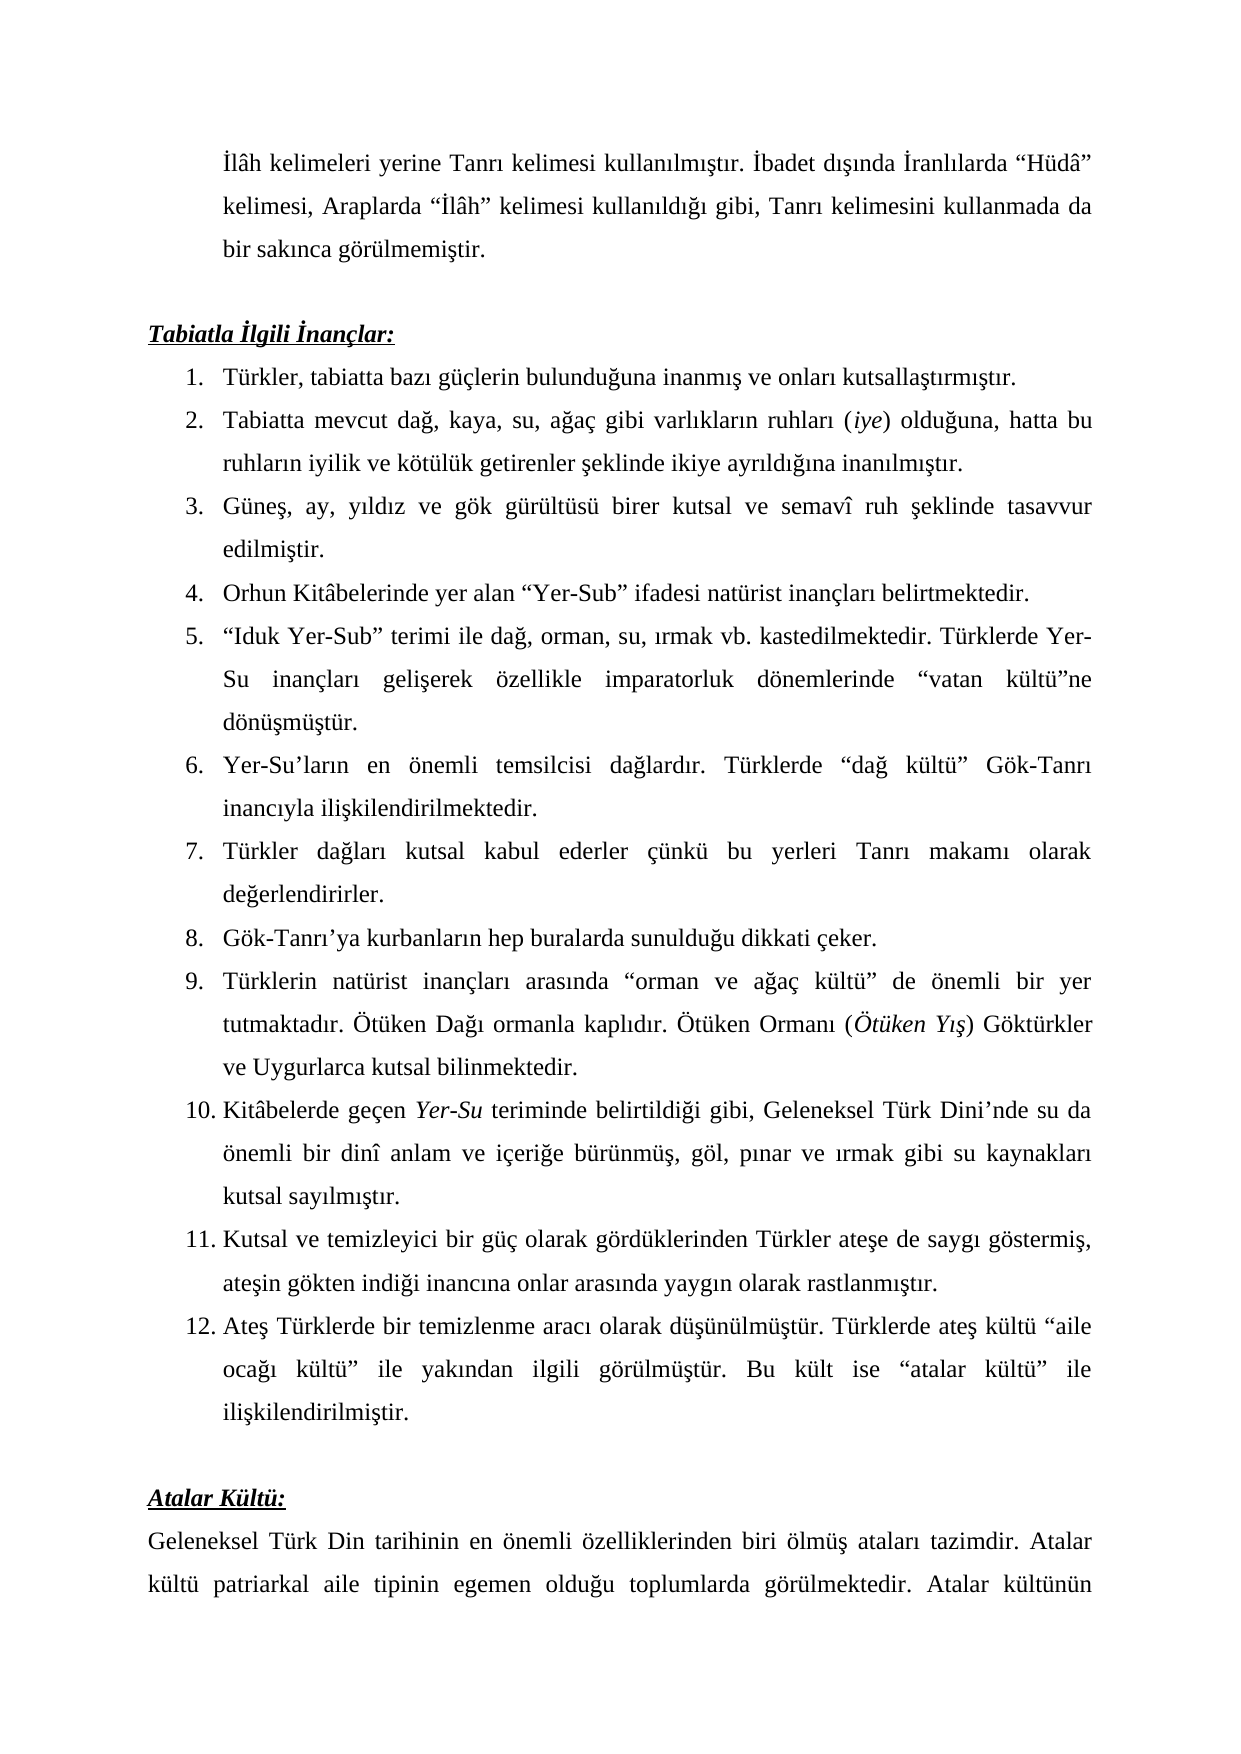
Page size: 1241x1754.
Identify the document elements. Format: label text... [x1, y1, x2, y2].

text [148, 1526, 1093, 1598]
list Güneş, ay, yıldız ve gök gürültüsü birer kutsal ve semavî ruh şeklinde tasavvur edilmiştir. [185, 491, 1093, 563]
list “Iduk Yer-Sub” terimi ile dağ, orman, su, ırmak vb. kastedilmektedir. Türklerde Yer-Su inançları gelişerek özellikle imparatorluk dönemlerinde “vatan kültü”ne dönüşmüştür. [185, 621, 1093, 736]
list Tabiatta mevcut dağ, kaya, su, ağaç gibi varlıkların ruhları (iye) olduğuna, hatta bu ruhların iyilik ve kötülük getirenler şeklinde ikiye ayrıldığına inanılmıştır. [185, 405, 1093, 477]
text Tabiatla İlgili İnançlar: [148, 319, 1093, 348]
list Ateş Türklerde bir temizlenme aracı olarak düşünülmüştür. Türklerde ateş kültü “aile ocağı kültü” ile yakından ilgili görülmüştür. Bu kült ise “atalar kültü” ile ilişkilendirilmiştir. [185, 1311, 1093, 1426]
list Kutsal ve temizleyici bir güç olarak gördüklerinden Türkler ateşe de saygı göstermiş, ateşin gökten indiği inancına onlar arasında yaygın olarak rastlanmıştır. [185, 1224, 1093, 1296]
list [185, 148, 1093, 263]
list Türklerin natürist inançları arasında “orman ve ağaç kültü” de önemli bir yer tutmaktadır. Ötüken Dağı ormanla kaplıdır. Ötüken Ormanı (Ötüken Yış) Göktürkler ve Uygurlarca kutsal bilinmektedir. [185, 966, 1093, 1081]
list Yer-Su’ların en önemli temsilcisi dağlardır. Türklerde “dağ kültü” Gök-Tanrı inancıyla ilişkilendirilmektedir. [185, 750, 1093, 822]
list Orhun Kitâbelerinde yer alan “Yer-Sub” ifadesi natürist inançları belirtmektedir. [185, 578, 1093, 606]
text Atalar Kültü: [148, 1483, 1093, 1512]
list Türkler dağları kutsal kabul ederler çünkü bu yerleri Tanrı makamı olarak değerlendirirler. [185, 836, 1093, 908]
list Gök-Tanrı’ya kurbanların hep buralarda sunulduğu dikkati çeker. [185, 923, 1093, 951]
list Türkler, tabiatta bazı güçlerin bulunduğuna inanmış ve onları kutsallaştırmıştır. [185, 362, 1093, 391]
list Kitâbelerde geçen Yer-Su teriminde belirtildiği gibi, Geleneksel Türk Dini’nde su da önemli bir dinî anlam ve içeriğe bürünmüş, göl, pınar ve ırmak gibi su kaynakları kutsal sayılmıştır. [185, 1095, 1093, 1210]
